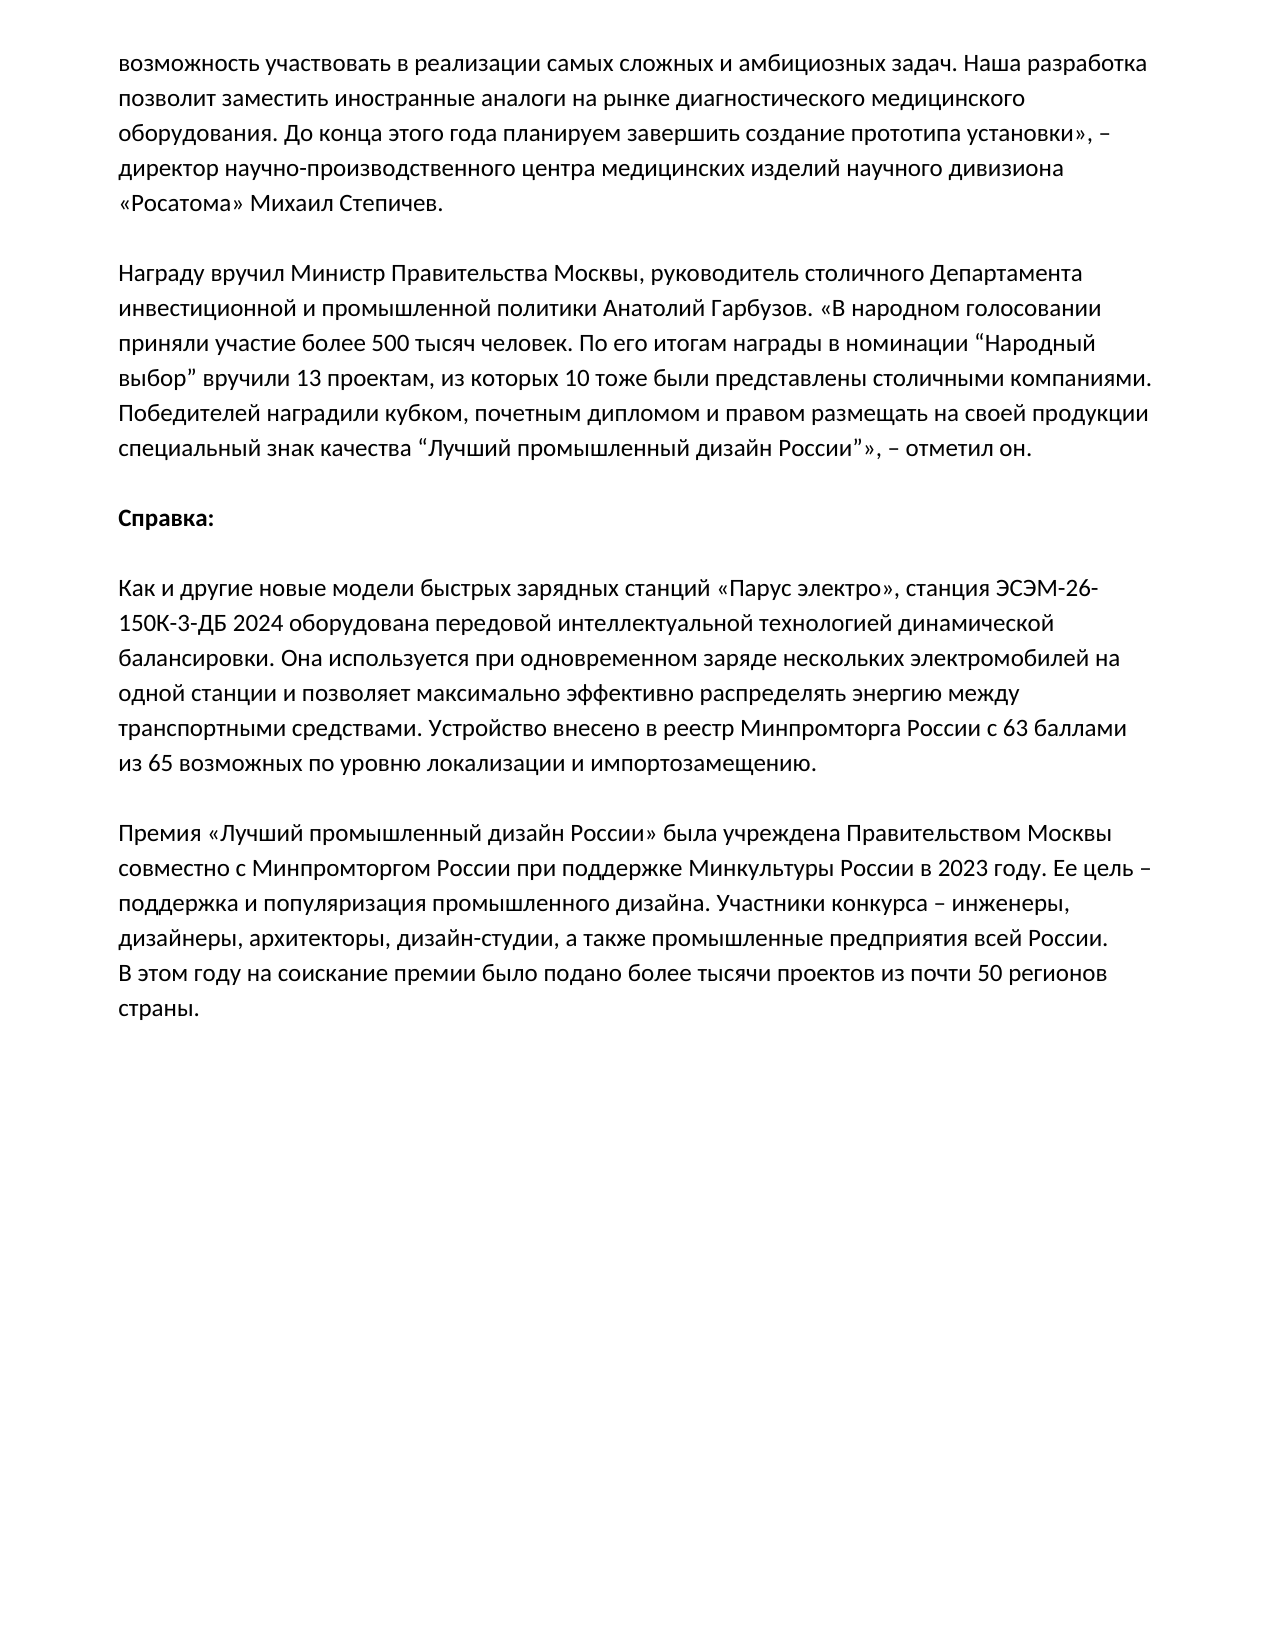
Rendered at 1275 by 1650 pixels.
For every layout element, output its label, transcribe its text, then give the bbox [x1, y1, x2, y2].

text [118, 47, 1157, 218]
text В этом году на соискание премии было подано более тысячи проектов из почти 50 регионов страны. [118, 957, 1157, 1023]
text Как и другие новые модели быстрых зарядных станций «Парус электро», станция ЭСЭМ-26-150К-3-ДБ 2024 оборудована передовой интеллектуальной технологией динамической балансировки. Она используется при одновременном заряде нескольких электромобилей на одной станции и позволяет максимально эффективно распределять энергию между транспортными средствами. Устройство внесено в реестр Минпромторга России с 63 баллами из 65 возможных по уровню локализации и импортозамещению. [118, 572, 1157, 778]
text Премия «Лучший промышленный дизайн России» была учреждена Правительством Москвы совместно с Минпромторгом России при поддержке Минкультуры России в 2023 году. Ее цель – поддержка и популяризация промышленного дизайна. Участники конкурса – инженеры, дизайнеры, архитекторы, дизайн-студии, а также промышленные предприятия всей России. [118, 817, 1157, 953]
text Справка: [118, 502, 1157, 533]
text Награду вручил Министр Правительства Москвы, руководитель столичного Департамента инвестиционной и промышленной политики Анатолий Гарбузов. «В народном голосовании приняли участие более 500 тысяч человек. По его итогам награды в номинации “Народный выбор” вручили 13 проектам, из которых 10 тоже были представлены столичными компаниями. Победителей наградили кубком, почетным дипломом и правом размещать на своей продукции специальный знак качества “Лучший промышленный дизайн России”», – отметил он. [118, 257, 1157, 463]
